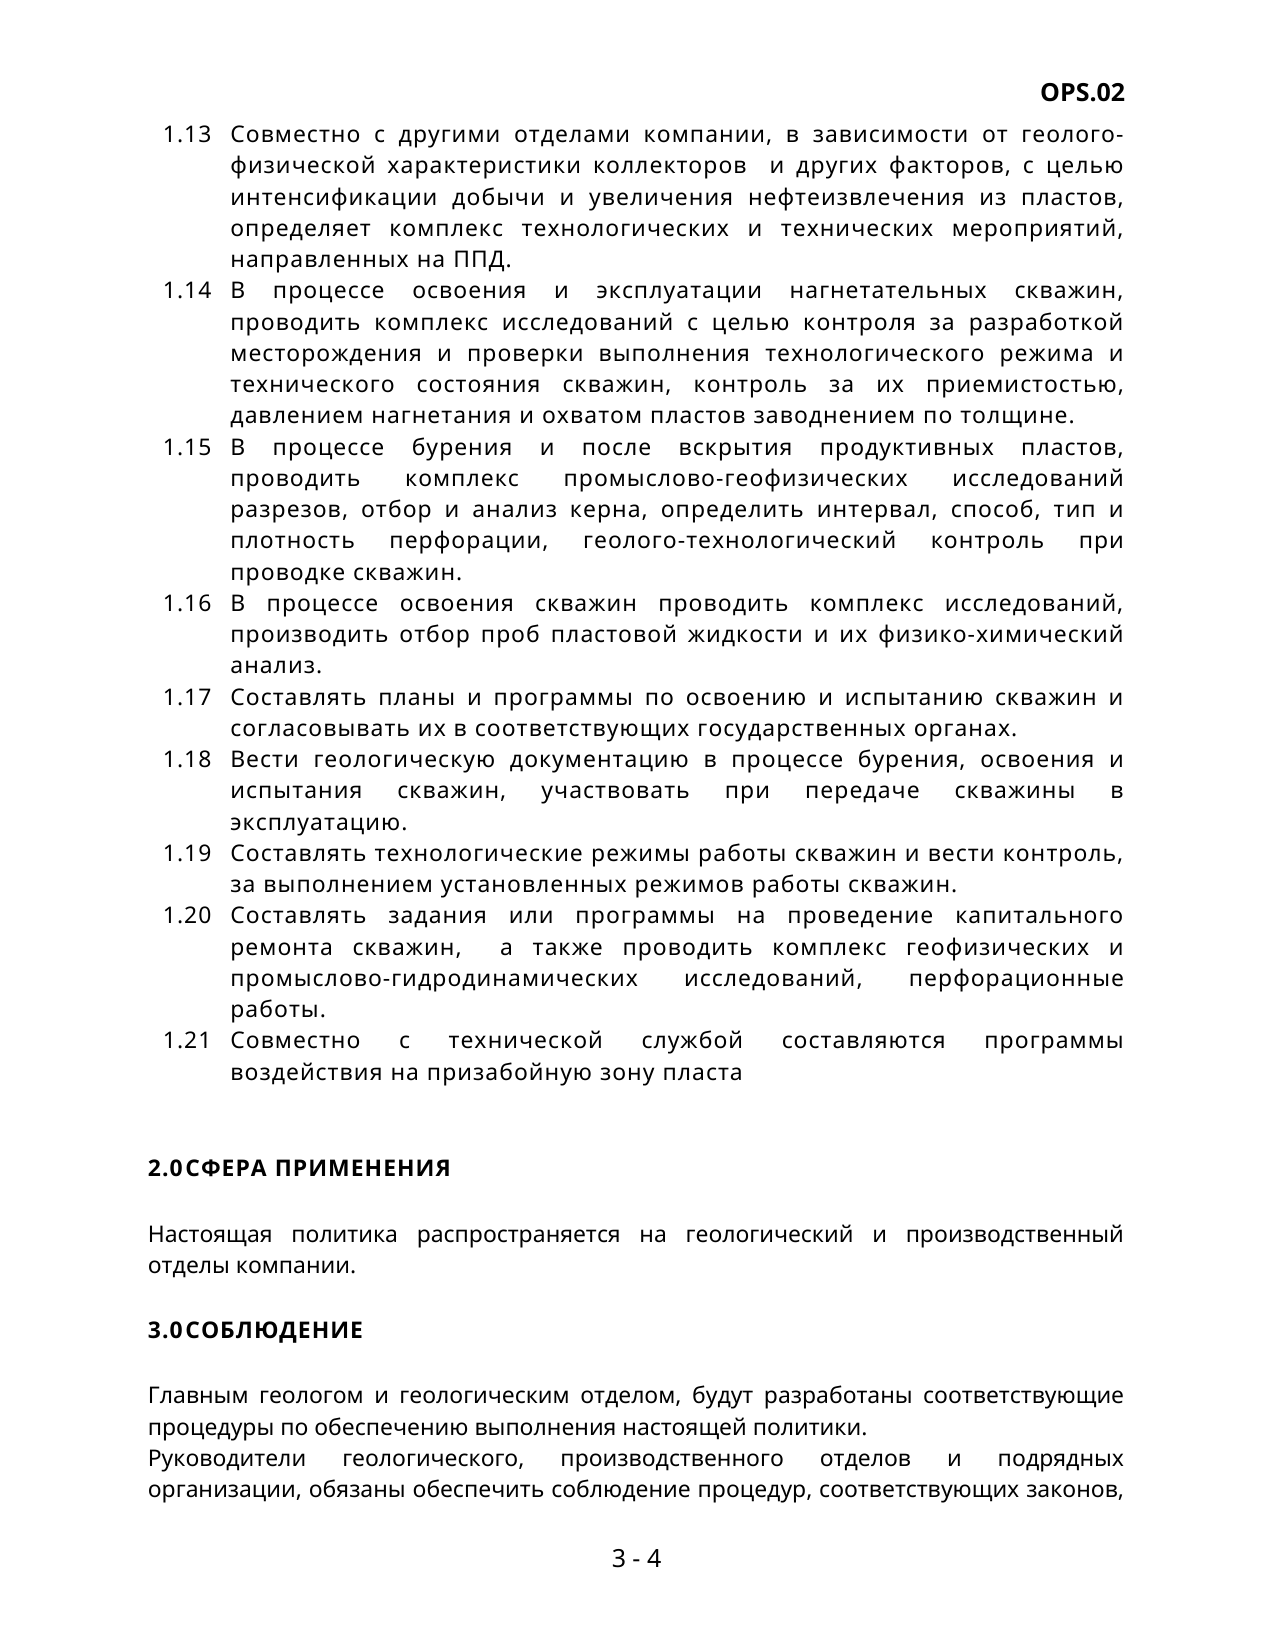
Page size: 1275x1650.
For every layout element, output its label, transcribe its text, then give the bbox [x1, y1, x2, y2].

list Составлять задания или программы на проведение капитального ремонта скважин, а также проводить комплекс геофизических и промыслово-гидродинамических исследований, перфорационные работы. [163, 899, 1125, 1024]
list В процессе бурения и после вскрытия продуктивных пластов, проводить комплекс промыслово-геофизических исследований разрезов, отбор и анализ керна, определить интервал, способ, тип и плотность перфорации, геолого-технологический контроль при проводке скважин. [163, 431, 1125, 587]
list В процессе освоения и эксплуатации нагнетательных скважин, проводить комплекс исследований с целью контроля за разработкой месторождения и проверки выполнения технологического режима и технического состояния скважин, контроль за их приемистостью, давлением нагнетания и охватом пластов заводнением по толщине. [163, 274, 1125, 431]
text СФЕРА ПРИМЕНЕНИЯ [148, 1152, 1125, 1183]
list В процессе освоения скважин проводить комплекс исследований, производить отбор проб пластовой жидкости и их физико-химический анализ. [163, 587, 1125, 681]
text Главным геологом и геологическим отделом, будут разработаны соответствующие процедуры по обеспечению выполнения настоящей политики. [148, 1379, 1125, 1442]
list Составлять технологические режимы работы скважин и вести контроль, за выполнением установленных режимов работы скважин. [163, 837, 1125, 899]
text Настоящая политика распространяется на геологический и производственный отделы компании. [148, 1217, 1125, 1280]
list Совместно с другими отделами компании, в зависимости от геолого-физической характеристики коллекторов и других факторов, с целью интенсификации добычи и увеличения нефтеизвлечения из пластов, определяет комплекс технологических и технических мероприятий, направленных на ППД. [163, 118, 1125, 274]
text СОБЛЮДЕНИЕ [148, 1314, 1125, 1345]
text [148, 1442, 1125, 1504]
list Составлять планы и программы по освоению и испытанию скважин и согласовывать их в соответствующих государственных органах. [163, 681, 1125, 743]
list Совместно с технической службой составляются программы воздействия на призабойную зону пласта [163, 1024, 1125, 1087]
list Вести геологическую документацию в процессе бурения, освоения и испытания скважин, участвовать при передаче скважины в эксплуатацию. [163, 743, 1125, 837]
